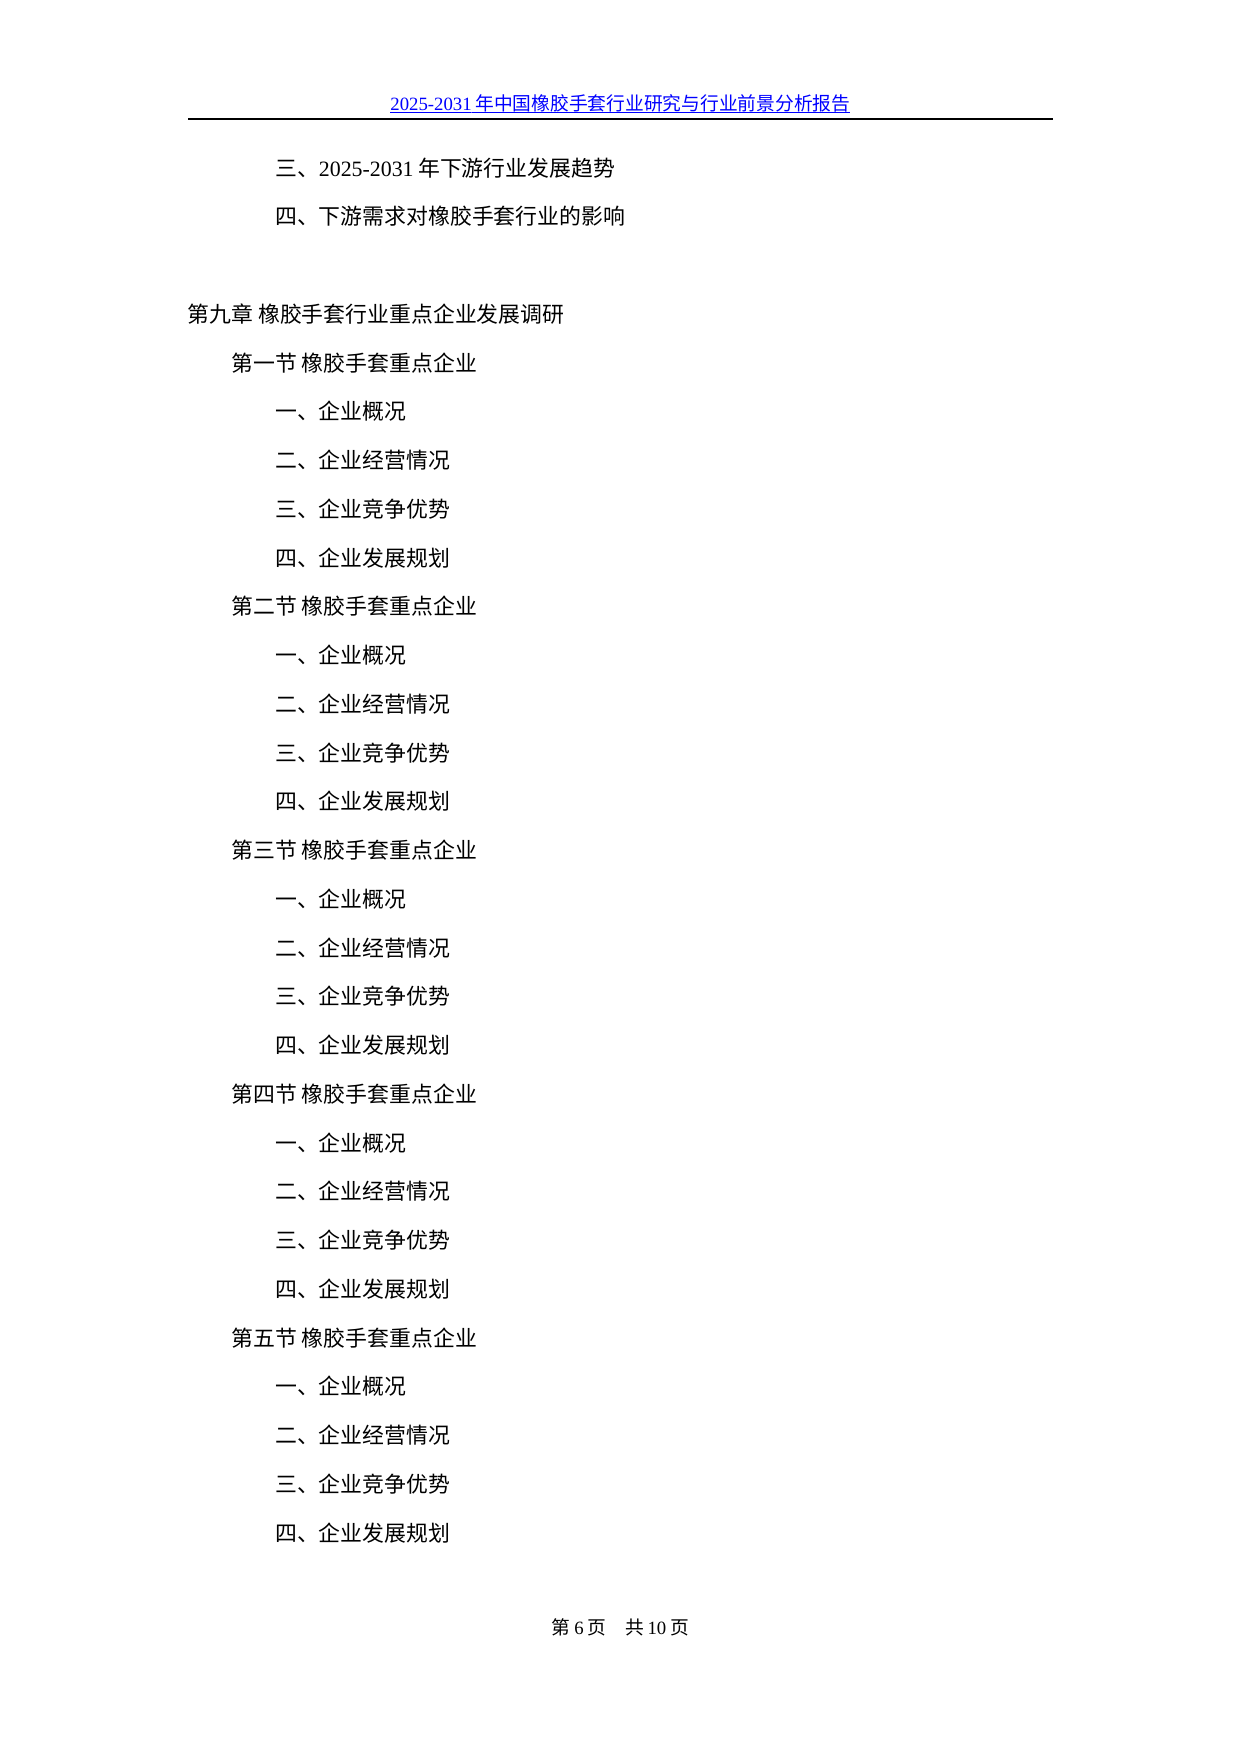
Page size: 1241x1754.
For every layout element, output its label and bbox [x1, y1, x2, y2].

text [187, 150, 1053, 1548]
